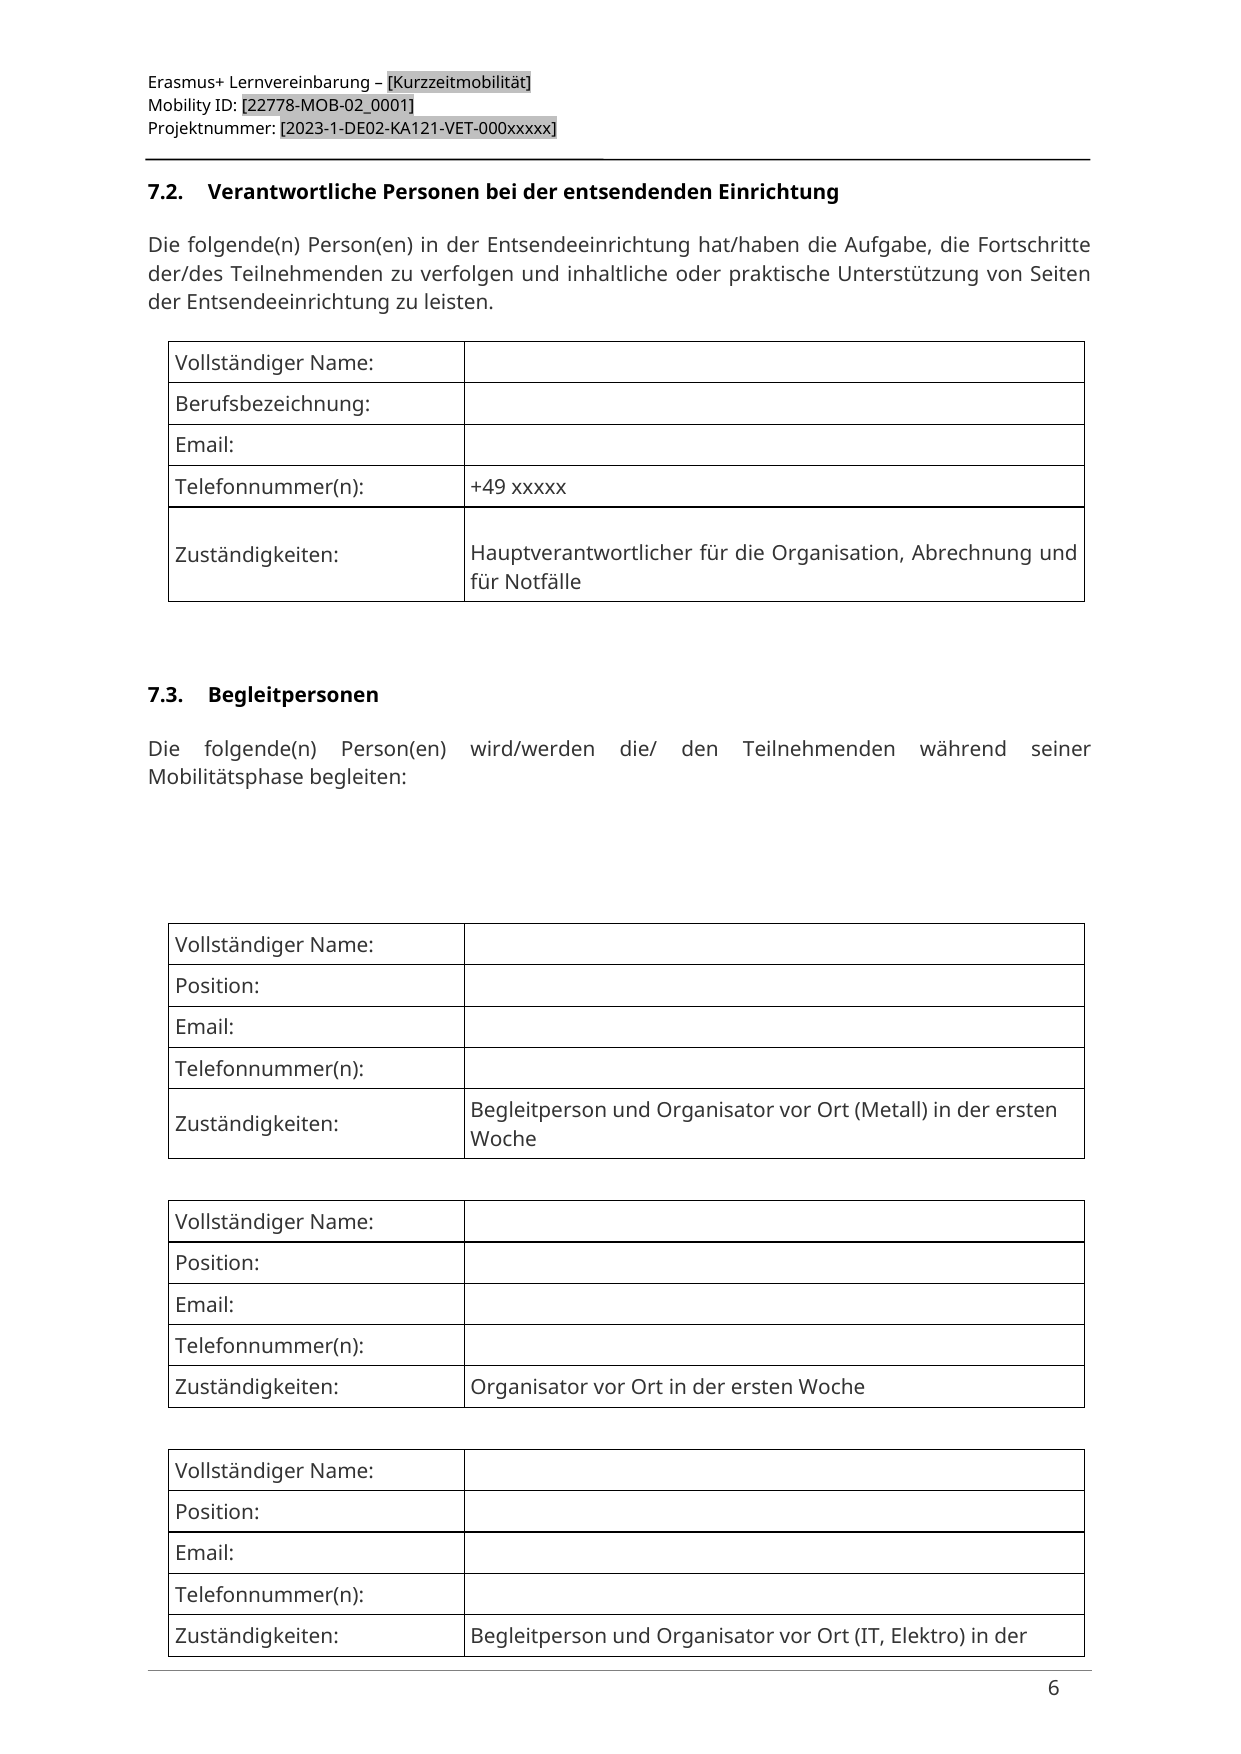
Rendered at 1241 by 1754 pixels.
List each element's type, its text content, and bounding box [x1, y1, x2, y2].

table_cell Email: [169, 1007, 464, 1047]
table_cell Position: [169, 1491, 464, 1531]
table_cell Telefonnummer(n): [169, 466, 464, 506]
table_cell [465, 1048, 1084, 1088]
table_cell [465, 1325, 1084, 1365]
text Die folgende(n) Person(en) in der Entsendeeinrichtung hat/haben die Aufgabe, die Fortschritte der/des Teilnehmenden zu verfolgen und inhaltliche oder praktische Unterstützung von Seiten der Entsendeeinrichtung zu leisten. [148, 231, 1092, 316]
table_cell [465, 1243, 1084, 1283]
table_cell +49 xxxxx [465, 466, 1084, 506]
table_cell [465, 1533, 1084, 1573]
table_cell Zuständigkeiten: [169, 1615, 464, 1656]
subtitle Verantwortliche Personen bei der entsendenden Einrichtung [148, 177, 1092, 206]
subtitle Begleitpersonen [148, 681, 1092, 709]
table_header Vollständiger Name: [169, 1201, 464, 1241]
table_cell Organisator vor Ort in der ersten Woche [465, 1366, 1084, 1407]
table_header [465, 342, 1084, 382]
table_cell [465, 1491, 1084, 1531]
table_cell Berufsbezeichnung: [169, 383, 464, 424]
table_cell [465, 1284, 1084, 1324]
table_cell [465, 1574, 1084, 1614]
table_cell [465, 965, 1084, 1006]
table_cell Begleitperson und Organisator vor Ort (Metall) in der ersten Woche [465, 1089, 1084, 1158]
table_cell Telefonnummer(n): [169, 1325, 464, 1365]
table_header [465, 1201, 1084, 1241]
table_cell Telefonnummer(n): [169, 1048, 464, 1088]
table_cell [465, 383, 1084, 424]
table_cell Email: [169, 1284, 464, 1324]
table_cell [465, 1007, 1084, 1047]
table_cell Zuständigkeiten: [169, 1366, 464, 1407]
table_cell Hauptverantwortlicher für die Organisation, Abrechnung und für Notfälle [465, 508, 1084, 601]
table_cell Position: [169, 965, 464, 1006]
table_cell Position: [169, 1243, 464, 1283]
table_header Vollständiger Name: [169, 924, 464, 964]
table_cell Email: [169, 1533, 464, 1573]
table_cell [465, 1615, 1084, 1656]
table_cell Telefonnummer(n): [169, 1574, 464, 1614]
table_header [465, 1450, 1084, 1490]
table_cell [465, 425, 1084, 465]
table_header Vollständiger Name: [169, 342, 464, 382]
table_cell Zuständigkeiten: [169, 508, 464, 601]
table_header Vollständiger Name: [169, 1450, 464, 1490]
table_header [465, 924, 1084, 964]
text Die folgende(n) Person(en) wird/werden die/ den Teilnehmenden während seiner Mobilitätsphase begleiten: [148, 734, 1092, 791]
table_cell Email: [169, 425, 464, 465]
table_cell Zuständigkeiten: [169, 1089, 464, 1158]
